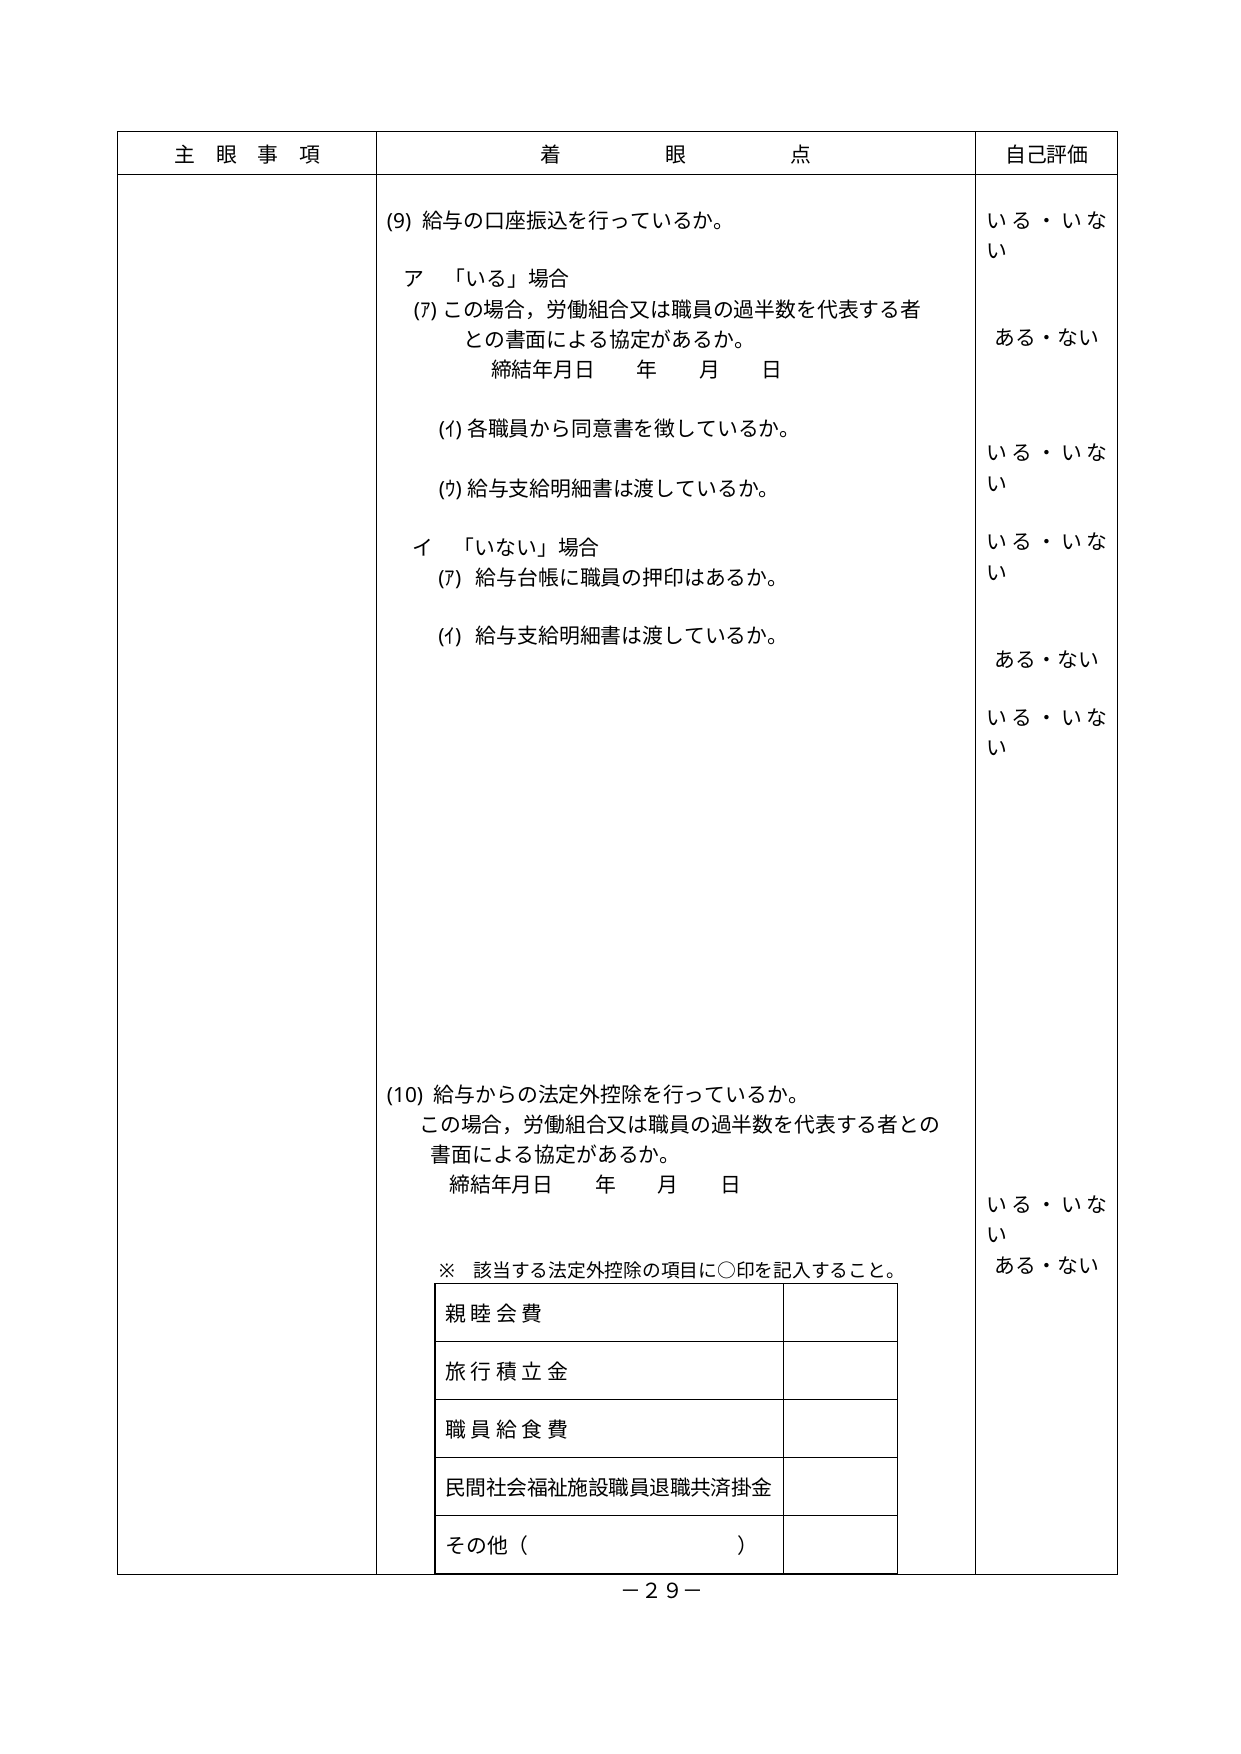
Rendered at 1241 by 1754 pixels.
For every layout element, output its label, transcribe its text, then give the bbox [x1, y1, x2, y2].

table_cell (9) 給与の口座振込を行っているか。 ア 「いる」場合 (ｱ) この場合，労働組合又は職員の過半数を代表する者 との書面による協定があるか。 締結年月日 年 月 日 (ｲ) 各職員から同意書を徴しているか。 (ｳ) 給与支給明細書は渡しているか。 イ 「いない」場合 給与台帳に職員の押印はあるか。 給与支給明細書は渡しているか。 (10) 給与からの法定外控除を行っているか。 この場合，労働組合又は職員の過半数を代表する者との 書面による協定があるか。 締結年月日 年 月 日 ※ 該当する法定外控除の項目に○印を記入すること。 [377, 175, 975, 1574]
table_header 着 眼 点 [377, 132, 975, 174]
table_header 主 眼 事 項 [118, 132, 376, 174]
table_cell いる・いない ある・ない いる・いない いる・いない ある・ない いる・いない いる・いない ある・ない [976, 175, 1117, 1574]
text －２９－ [89, 147, 1152, 1605]
table_cell [118, 175, 376, 1574]
table_header 自己評価 [976, 132, 1117, 174]
